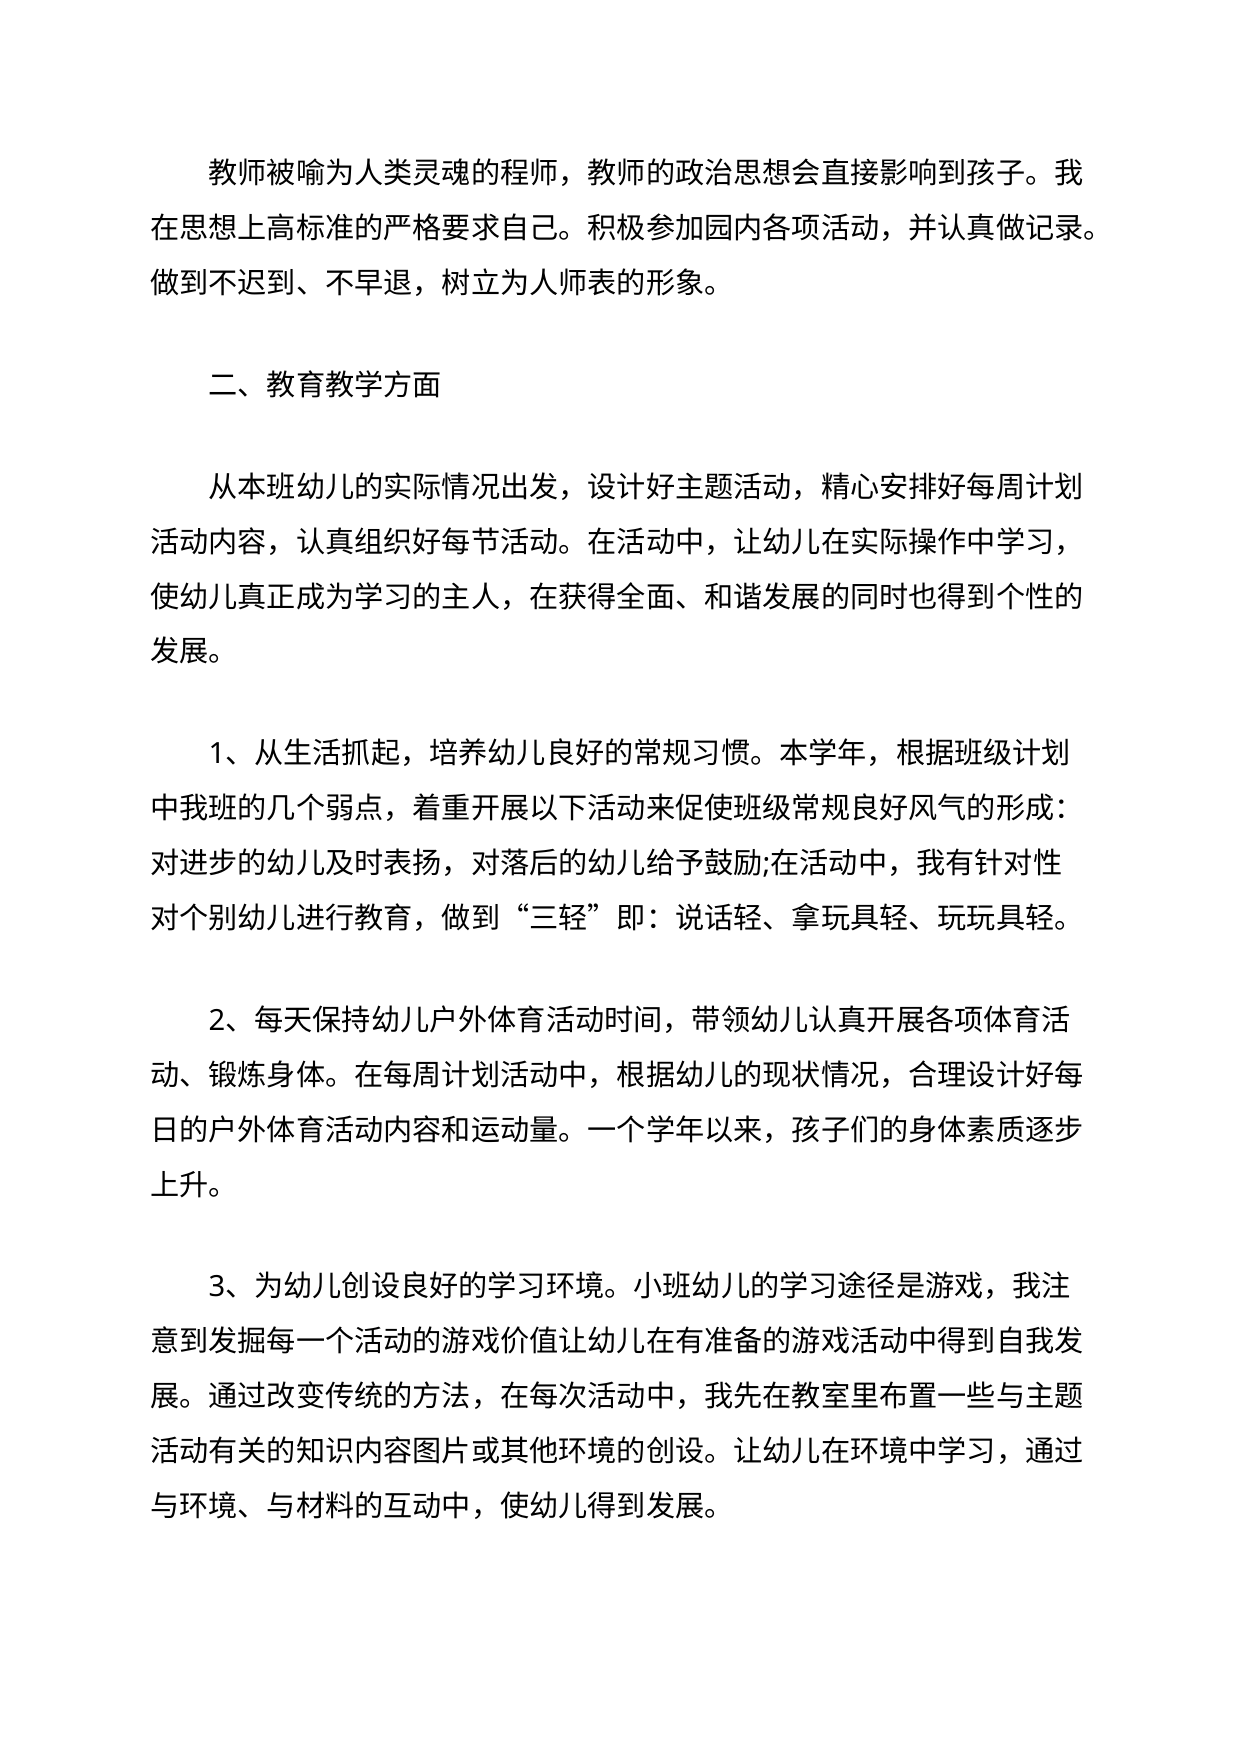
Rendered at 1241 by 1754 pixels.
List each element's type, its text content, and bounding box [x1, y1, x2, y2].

text 教师被喻为人类灵魂的程师，教师的政治思想会直接影响到孩子。我在思想上高标准的严格要求自己。积极参加园内各项活动，并认真做记录。做到不迟到、不早退，树立为人师表的形象。 [150, 150, 1090, 302]
text 1、从生活抓起，培养幼儿良好的常规习惯。本学年，根据班级计划中我班的几个弱点，着重开展以下活动来促使班级常规良好风气的形成：对进步的幼儿及时表扬，对落后的幼儿给予鼓励;在活动中，我有针对性对个别幼儿进行教育，做到“三轻”即：说话轻、拿玩具轻、玩玩具轻。 [150, 730, 1090, 937]
text 二、教育教学方面 [150, 362, 1090, 404]
text 2、每天保持幼儿户外体育活动时间，带领幼儿认真开展各项体育活动、锻炼身体。在每周计划活动中，根据幼儿的现状情况，合理设计好每日的户外体育活动内容和运动量。一个学年以来，孩子们的身体素质逐步上升。 [150, 996, 1090, 1203]
text 3、为幼儿创设良好的学习环境。小班幼儿的学习途径是游戏，我注意到发掘每一个活动的游戏价值让幼儿在有准备的游戏活动中得到自我发展。通过改变传统的方法，在每次活动中，我先在教室里布置一些与主题活动有关的知识内容图片或其他环境的创设。让幼儿在环境中学习，通过与环境、与材料的互动中，使幼儿得到发展。 [150, 1263, 1090, 1525]
text 从本班幼儿的实际情况出发，设计好主题活动，精心安排好每周计划活动内容，认真组织好每节活动。在活动中，让幼儿在实际操作中学习，使幼儿真正成为学习的主人，在获得全面、和谐发展的同时也得到个性的发展。 [150, 463, 1090, 670]
